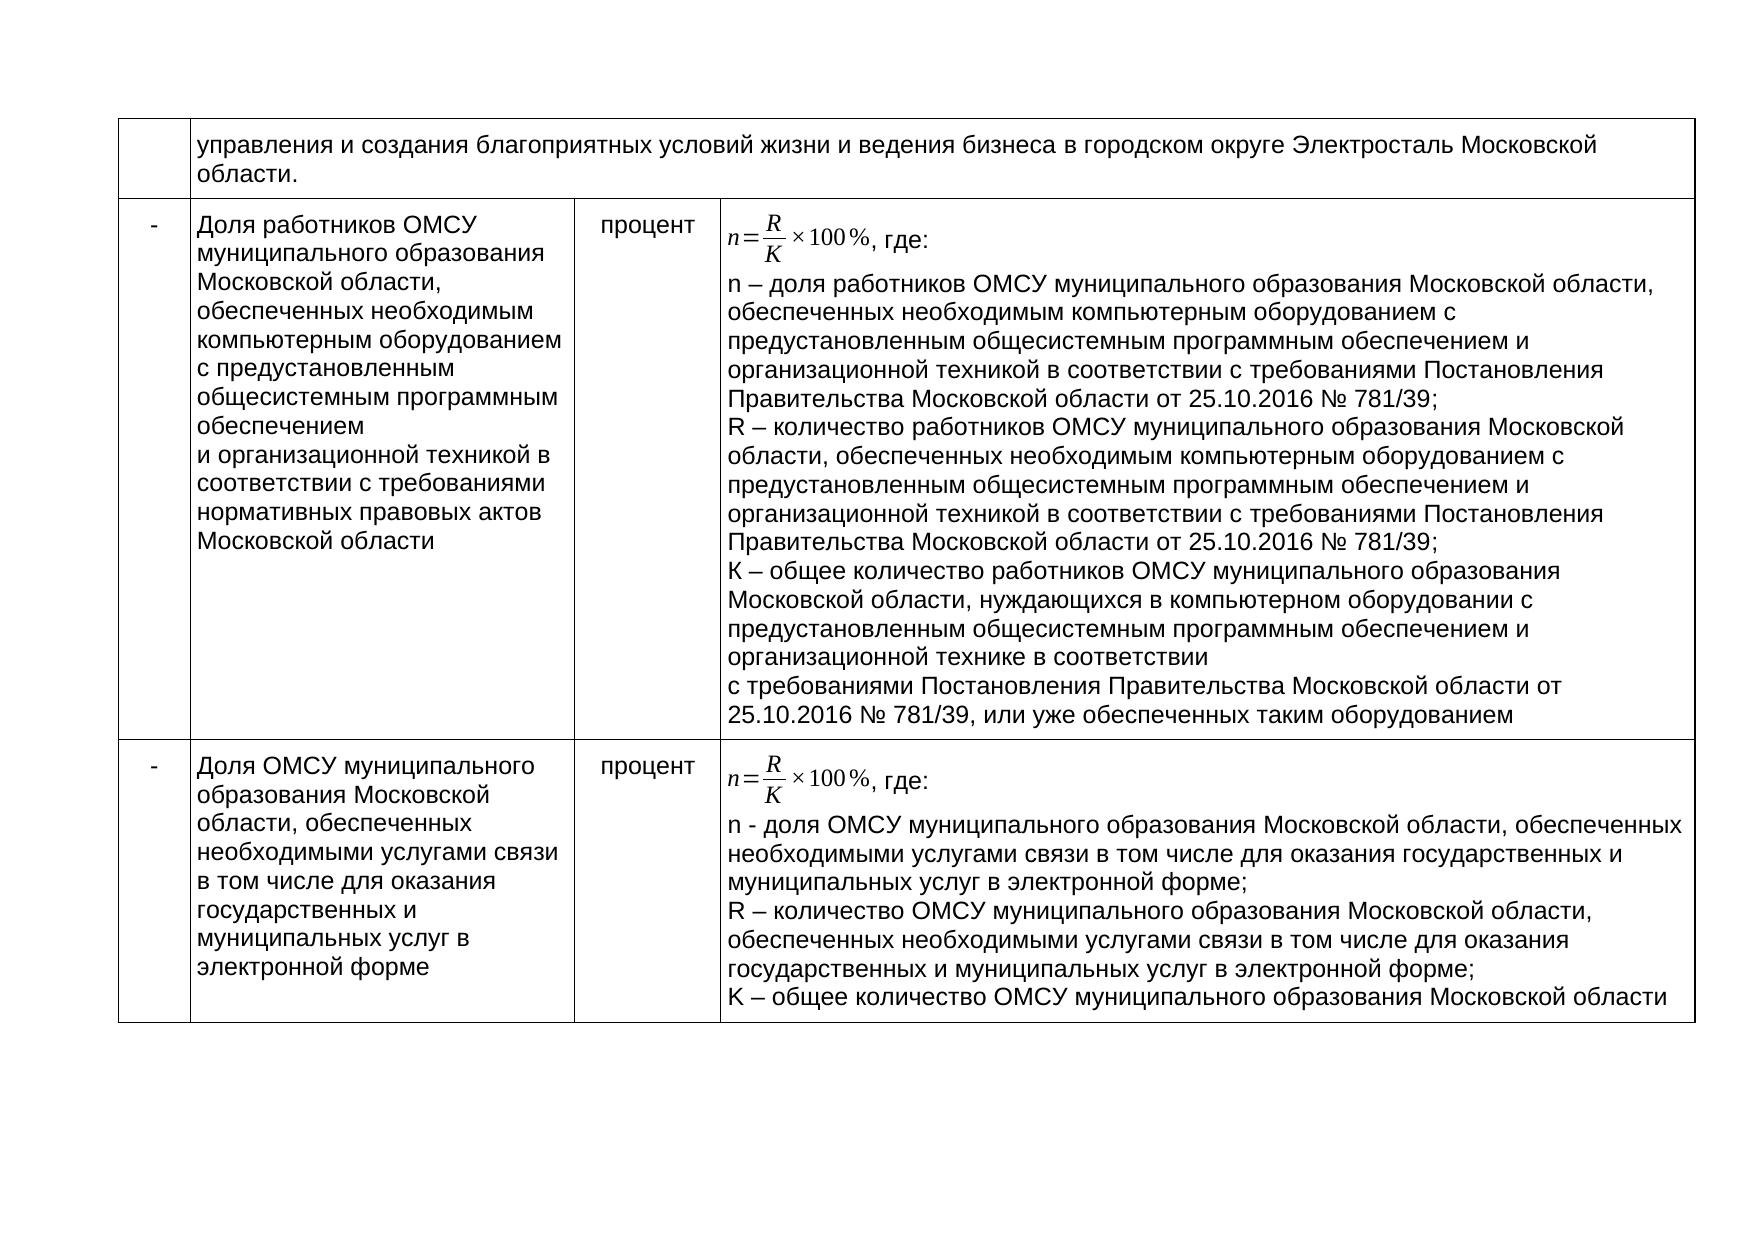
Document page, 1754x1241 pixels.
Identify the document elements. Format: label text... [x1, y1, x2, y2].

table_cell 5. [119, 119, 190, 198]
table_cell , где: n - доля ОМСУ муниципального образования Московской области, обеспеченных необходимыми услугами связи в том числе для оказания государственных и муниципальных услуг в электронной форме; R – количество ОМСУ муниципального образования Московской области, обеспеченных необходимыми услугами связи в том числе для оказания государственных и муниципальных услуг в электронной форме; K – общее количество ОМСУ муниципального образования Московской области [721, 740, 1694, 1022]
table_cell Доля работников ОМСУ муниципального образования Московской области, обеспеченных необходимым компьютерным оборудованием с предустановленным общесистемным программным обеспечением и организационной техникой в соответствии с требованиями нормативных правовых актов Московской области [191, 199, 574, 739]
table_cell - [119, 740, 190, 1022]
table_cell , где: n – доля работников ОМСУ муниципального образования Московской области, обеспеченных необходимым компьютерным оборудованием с предустановленным общесистемным программным обеспечением и организационной техникой в соответствии с требованиями Постановления Правительства Московской области от 25.10.2016 № 781/39; R – количество работников ОМСУ муниципального образования Московской области, обеспеченных необходимым компьютерным оборудованием с предустановленным общесистемным программным обеспечением и организационной техникой в соответствии с требованиями Постановления Правительства Московской области от 25.10.2016 № 781/39; К – общее количество работников ОМСУ муниципального образования Московской области, нуждающихся в компьютерном оборудовании с предустановленным общесистемным программным обеспечением и организационной технике в соответствии с требованиями Постановления Правительства Московской области от 25.10.2016 № 781/39, или уже обеспеченных таким оборудованием [721, 199, 1694, 739]
table_cell - [119, 199, 190, 739]
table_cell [191, 119, 1694, 198]
table_cell процент [575, 740, 720, 1022]
table_cell процент [575, 199, 720, 739]
table_cell Доля ОМСУ муниципального образования Московской области, обеспеченных необходимыми услугами связи в том числе для оказания государственных и муниципальных услуг в электронной форме [191, 740, 574, 1022]
